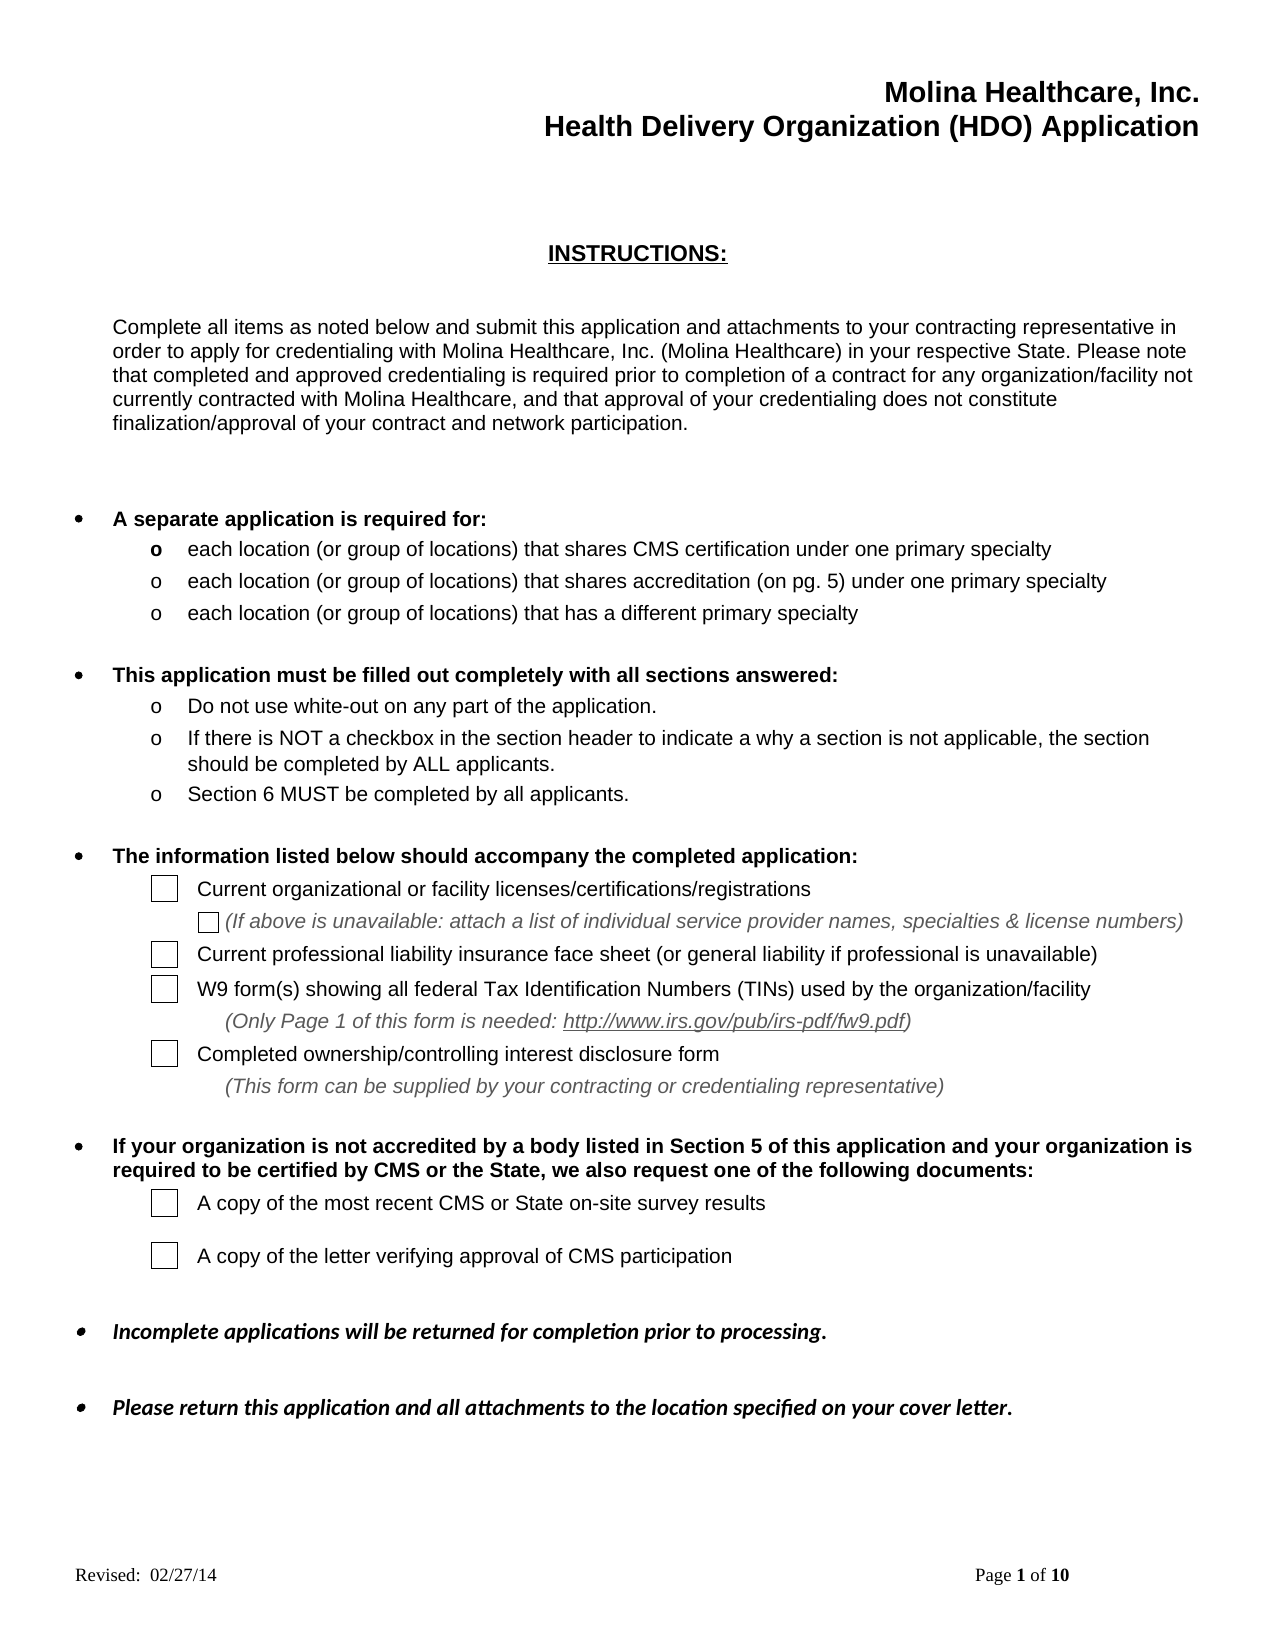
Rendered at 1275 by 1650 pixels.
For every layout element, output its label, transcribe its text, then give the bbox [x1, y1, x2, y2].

text A copy of the most recent CMS or State on-site survey results [150, 1188, 1200, 1217]
text Completed ownership/controlling interest disclosure form [150, 1039, 1200, 1068]
list Do not use white-out on any part of the application. [150, 693, 1200, 719]
text INSTRUCTIONS: [75, 240, 1200, 267]
list If your organization is not accredited by a body listed in Section 5 of this application and your organization is required to be certified by CMS or the State, we also request one of the following documents: [75, 1134, 1200, 1182]
text W9 form(s) showing all federal Tax Identification Numbers (TINs) used by the organization/facility [150, 974, 1200, 1003]
list each location (or group of locations) that has a different primary specialty [150, 601, 1200, 627]
list This application must be filled out completely with all sections answered: [75, 663, 1200, 687]
list Incomplete applications will be returned for completion prior to processing. [75, 1317, 1200, 1345]
text Complete all items as noted below and submit this application and attachments to your contracting representative in order to apply for credentialing with Molina Healthcare, Inc. (Molina Healthcare) in your respective State. Please note that completed and approved credentialing is required prior to completion of a contract for any organization/facility not currently contracted with Molina Healthcare, and that approval of your credentialing does not constitute finalization/approval of your contract and network participation. [112, 315, 1200, 434]
list Section 6 MUST be completed by all applicants. [150, 782, 1200, 807]
text (Only Page 1 of this form is needed: http://www.irs.gov/pub/irs-pdf/fw9.pdf) [150, 1009, 1200, 1033]
text Current organizational or facility licenses/certifications/registrations [150, 874, 1200, 903]
list A separate application is required for: [75, 506, 1200, 530]
text A copy of the letter verifying approval of CMS participation [150, 1241, 1200, 1269]
list each location (or group of locations) that shares CMS certification under one primary specialty [150, 537, 1200, 562]
text (If above is unavailable: attach a list of individual service provider names, specialties & license numbers) [150, 909, 1200, 933]
list If there is NOT a checkbox in the section header to indicate a why a section is not applicable, the section should be completed by ALL applicants. [150, 726, 1200, 775]
list The information listed below should accompany the completed application: [75, 844, 1200, 868]
list Please return this application and all attachments to the location specified on your cover letter. [75, 1393, 1200, 1422]
text (This form can be supplied by your contracting or credentialing representative) [150, 1074, 1200, 1098]
text Current professional liability insurance face sheet (or general liability if professional is unavailable) [150, 939, 1200, 968]
list each location (or group of locations) that shares accreditation (on pg. 5) under one primary specialty [150, 569, 1200, 594]
